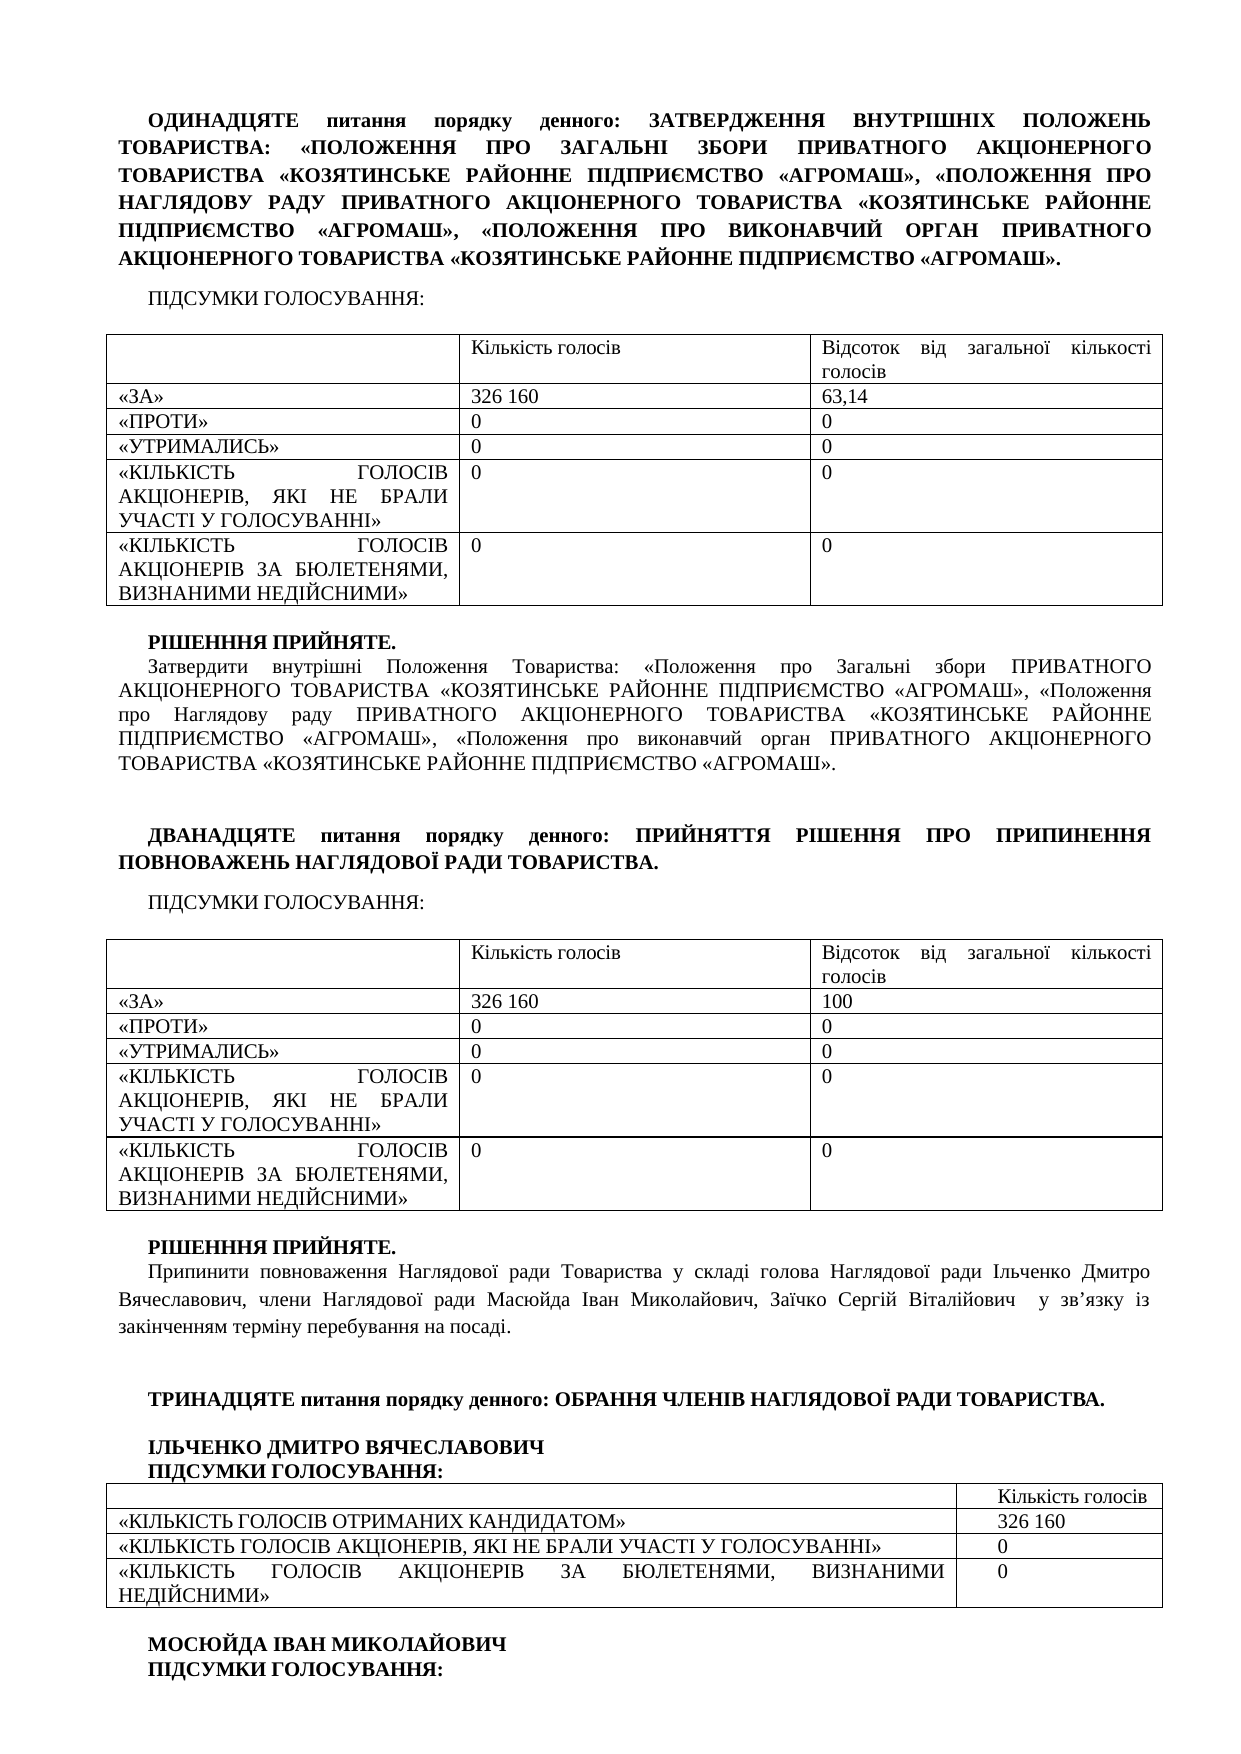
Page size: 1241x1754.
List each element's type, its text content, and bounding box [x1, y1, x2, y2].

table_cell «КІЛЬКІСТЬ ГОЛОСІВ АКЦІОНЕРІВ ЗА БЮЛЕТЕНЯМИ, ВИЗНАНИМИ НЕДІЙСНИМИ» [107, 1138, 459, 1210]
table_header [107, 1484, 956, 1508]
table_cell 0 [460, 1138, 810, 1210]
table_header Кількість голосів [460, 335, 810, 383]
text ТРИНАДЦЯТЕ питання порядку денного: Обрання членів Наглядової ради Товариства. [118, 1387, 1152, 1411]
table_cell 63,14 [811, 384, 1162, 408]
text ПІДСУМКИ ГОЛОСУВАННЯ: [118, 286, 1152, 310]
table_cell 0 [811, 409, 1162, 433]
table_cell 0 [811, 1014, 1162, 1038]
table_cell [107, 1559, 956, 1607]
table_cell «УТРИМАЛИСЬ» [107, 435, 459, 458]
table_cell 0 [460, 1014, 810, 1038]
table_cell 0 [811, 460, 1162, 532]
text ОДИНАДЦЯТЕ питання порядку денного: Затвердження внутрішніх Положень Товариства: «Положення про Загальні збори Приватного акціонерного товариства «Козятинське районне підприємство «Агромаш», «Положення про Наглядову раду Приватного акціонерного товариства «Козятинське районне підприємство «Агромаш», «Положення про виконавчий орган Приватного акціонерного товариства «Козятинське районне підприємство «Агромаш». [118, 107, 1152, 269]
table_cell «КІЛЬКІСТЬ ГОЛОСІВ АКЦІОНЕРІВ, ЯКІ НЕ БРАЛИ УЧАСТІ У ГОЛОСУВАННІ» [107, 460, 459, 532]
text Ільченко Дмитро Вячеславович [118, 1435, 1152, 1459]
text Припинити повноваження Наглядової ради Товариства у складі голова Наглядової ради Ільченко Дмитро Вячеславович, члени Наглядової ради Масюйда Іван Миколайович, Заїчко Сергій Віталійович у зв’язку із закінченням терміну перебування на посаді. [118, 1259, 1152, 1338]
table_cell 0 [957, 1559, 1162, 1607]
table_cell 0 [811, 435, 1162, 458]
table_cell 0 [811, 1064, 1162, 1136]
text ПІДСУМКИ ГОЛОСУВАННЯ: [118, 890, 1144, 914]
table_header [107, 940, 459, 988]
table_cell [107, 1534, 956, 1558]
text РІШЕНННЯ ПРИЙНЯТЕ. [118, 1235, 1152, 1259]
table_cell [107, 1509, 956, 1533]
table_cell 326 160 [460, 989, 810, 1013]
table_header Відсоток від загальної кількості голосів [811, 335, 1162, 383]
table_cell 0 [460, 533, 810, 605]
table_cell 0 [460, 435, 810, 458]
table_cell «ПРОТИ» [107, 409, 459, 433]
table_cell 0 [811, 1039, 1162, 1063]
table_header Кількість голосів [460, 940, 810, 988]
text ПІДСУМКИ ГОЛОСУВАННЯ: [118, 1656, 1152, 1681]
table_cell «КІЛЬКІСТЬ ГОЛОСІВ АКЦІОНЕРІВ, ЯКІ НЕ БРАЛИ УЧАСТІ У ГОЛОСУВАННІ» [107, 1064, 459, 1136]
table_cell 0 [811, 533, 1162, 605]
table_header Відсоток від загальної кількості голосів [811, 940, 1162, 988]
table_cell «ЗА» [107, 384, 459, 408]
text РІШЕНННЯ ПРИЙНЯТЕ. [118, 630, 1152, 654]
table_header Кількість голосів [957, 1484, 1162, 1508]
table_cell 0 [460, 1064, 810, 1136]
table_cell 0 [460, 460, 810, 532]
table_cell «УТРИМАЛИСЬ» [107, 1039, 459, 1063]
table_cell «ПРОТИ» [107, 1014, 459, 1038]
table_cell 0 [811, 1138, 1162, 1210]
table_cell 326 160 [460, 384, 810, 408]
table_cell 0 [460, 409, 810, 433]
text Затвердити внутрішні Положення Товариства: «Положення про Загальні збори Приватного акціонерного товариства «Козятинське районне підприємство «Агромаш», «Положення про Наглядову раду Приватного акціонерного товариства «Козятинське районне підприємство «Агромаш», «Положення про виконавчий орган Приватного акціонерного товариства «Козятинське районне підприємство «Агромаш». [118, 654, 1152, 774]
text ДВАНАДЦЯТЕ питання порядку денного: Прийняття рішення ПРО припинення повноважень Наглядової ради Товариства. [118, 823, 1152, 874]
table_cell 100 [811, 989, 1162, 1013]
table_cell «ЗА» [107, 989, 459, 1013]
table_header [107, 335, 459, 383]
text ПІДСУМКИ ГОЛОСУВАННЯ: [118, 1459, 1152, 1483]
table_cell 0 [957, 1534, 1162, 1558]
table_cell 326 160 [957, 1509, 1162, 1533]
text Мосюйда Іван Миколайович [118, 1632, 1152, 1656]
table_cell «КІЛЬКІСТЬ ГОЛОСІВ АКЦІОНЕРІВ ЗА БЮЛЕТЕНЯМИ, ВИЗНАНИМИ НЕДІЙСНИМИ» [107, 533, 459, 605]
table_cell 0 [460, 1039, 810, 1063]
